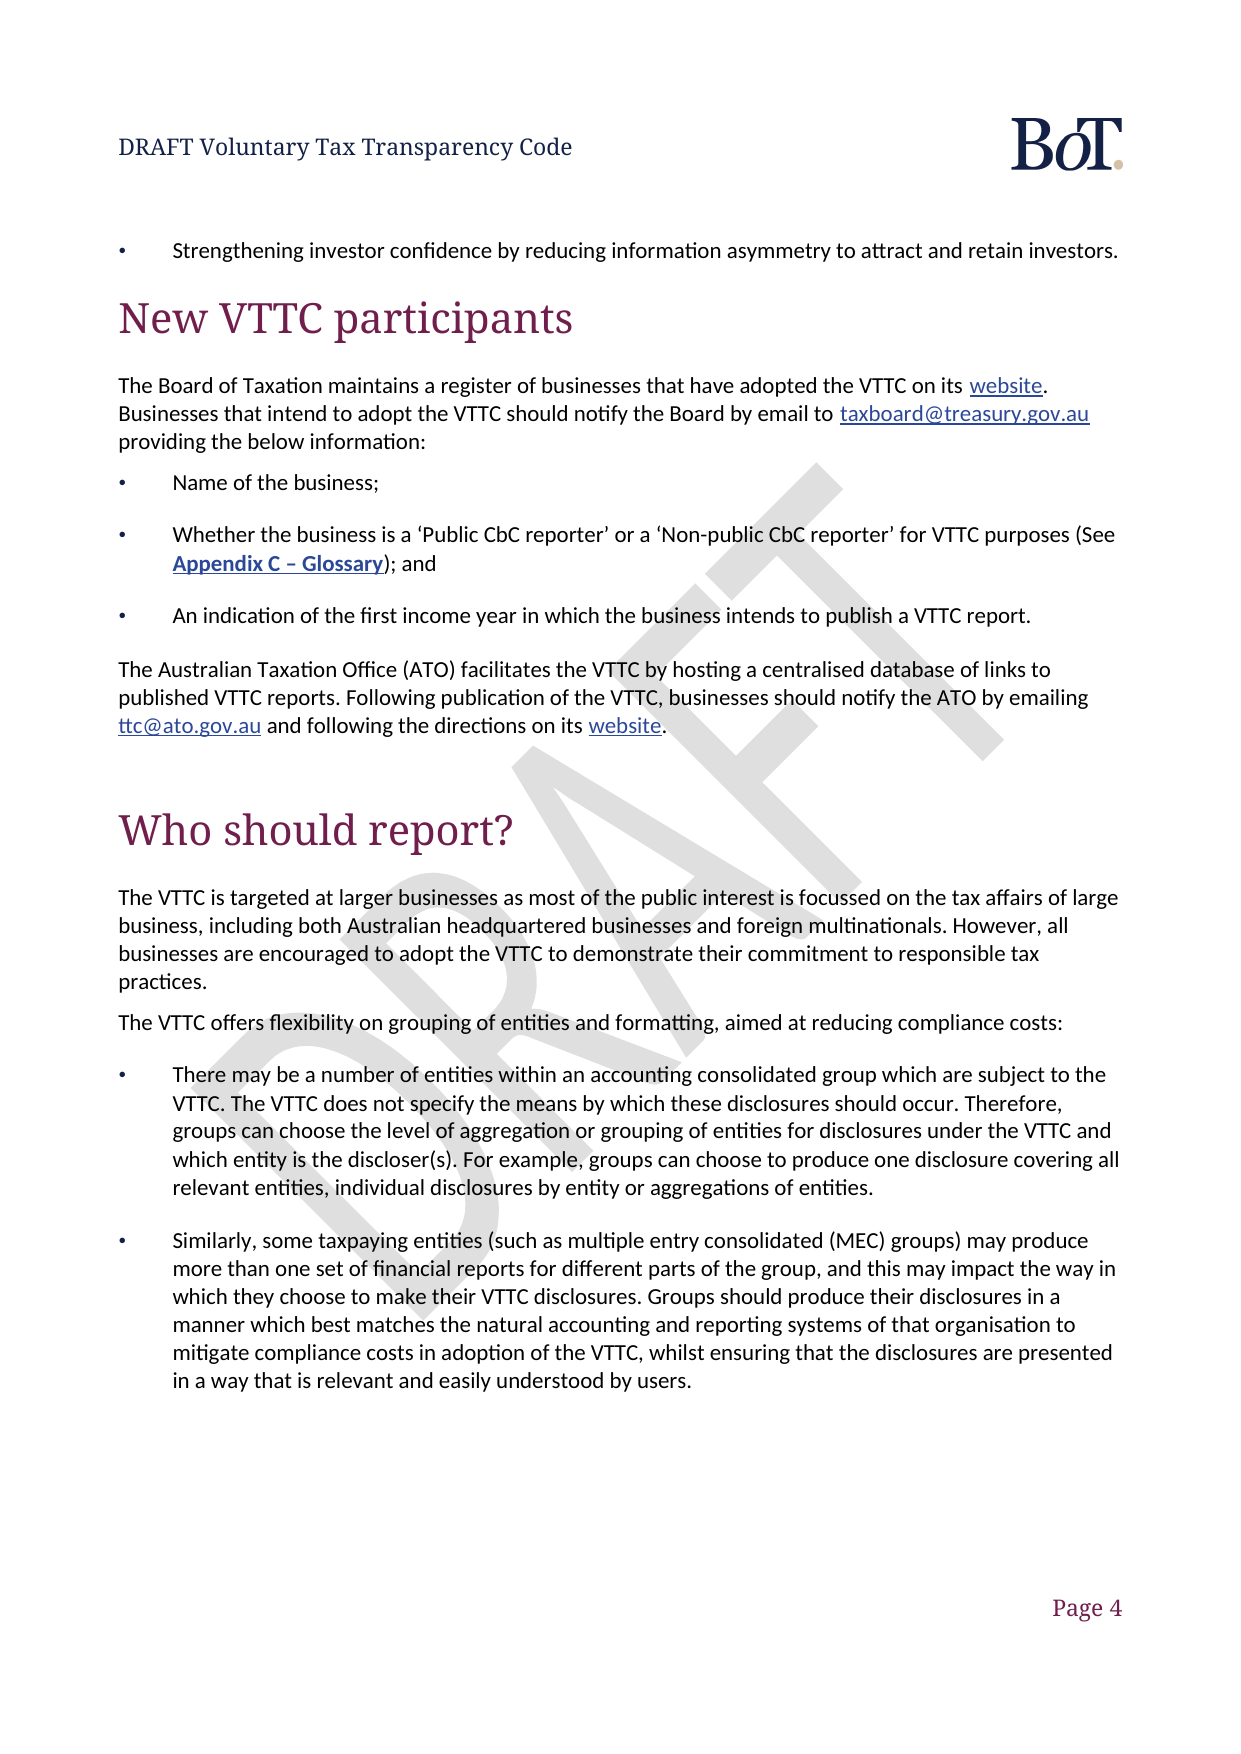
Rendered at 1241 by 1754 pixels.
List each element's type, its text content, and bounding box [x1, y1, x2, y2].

text There may be a number of entities within an accounting consolidated group which are subject to the VTTC. The VTTC does not specify the means by which these disclosures should occur. Therefore, groups can choose the level of aggregation or grouping of entities for disclosures under the VTTC and which entity is the discloser(s). For example, groups can choose to produce one disclosure covering all relevant entities, individual disclosures by entity or aggregations of entities. [118, 1061, 1122, 1201]
text The Board of Taxation maintains a register of businesses that have adopted the VTTC on its website. Businesses that intend to adopt the VTTC should notify the Board by email to taxboard@treasury.gov.au providing the below information: [118, 371, 1122, 455]
text Whether the business is a ‘Public CbC reporter’ or a ‘Non-public CbC reporter’ for VTTC purposes (See Appendix C – Glossary); and [118, 521, 1122, 577]
text An indication of the first income year in which the business intends to publish a VTTC report. [118, 602, 1122, 630]
list The Australian Taxation Office (ATO) facilitates the VTTC by hosting a centralised database of links to published VTTC reports. Following publication of the VTTC, businesses should notify the ATO by emailing ttc@ato.gov.au and following the directions on its website. [118, 655, 1122, 739]
text The VTTC offers flexibility on grouping of entities and formatting, aimed at reducing compliance costs: [118, 1008, 1122, 1036]
text Strengthening investor confidence by reducing information asymmetry to attract and retain investors. [118, 236, 1122, 264]
text Name of the business; [118, 468, 1122, 496]
text The VTTC is targeted at larger businesses as most of the public interest is focussed on the tax affairs of large business, including both Australian headquartered businesses and foreign multinationals. However, all businesses are encouraged to adopt the VTTC to demonstrate their commitment to responsible tax practices. [118, 883, 1122, 995]
subtitle New VTTC participants [118, 289, 1122, 346]
text Similarly, some taxpaying entities (such as multiple entry consolidated (MEC) groups) may produce more than one set of financial reports for different parts of the group, and this may impact the way in which they choose to make their VTTC disclosures. Groups should produce their disclosures in a manner which best matches the natural accounting and reporting systems of that organisation to mitigate compliance costs in adoption of the VTTC, whilst ensuring that the disclosures are presented in a way that is relevant and easily understood by users. [118, 1226, 1122, 1394]
picture [0, 0, 1241, 207]
subtitle Who should report? [118, 801, 1122, 858]
